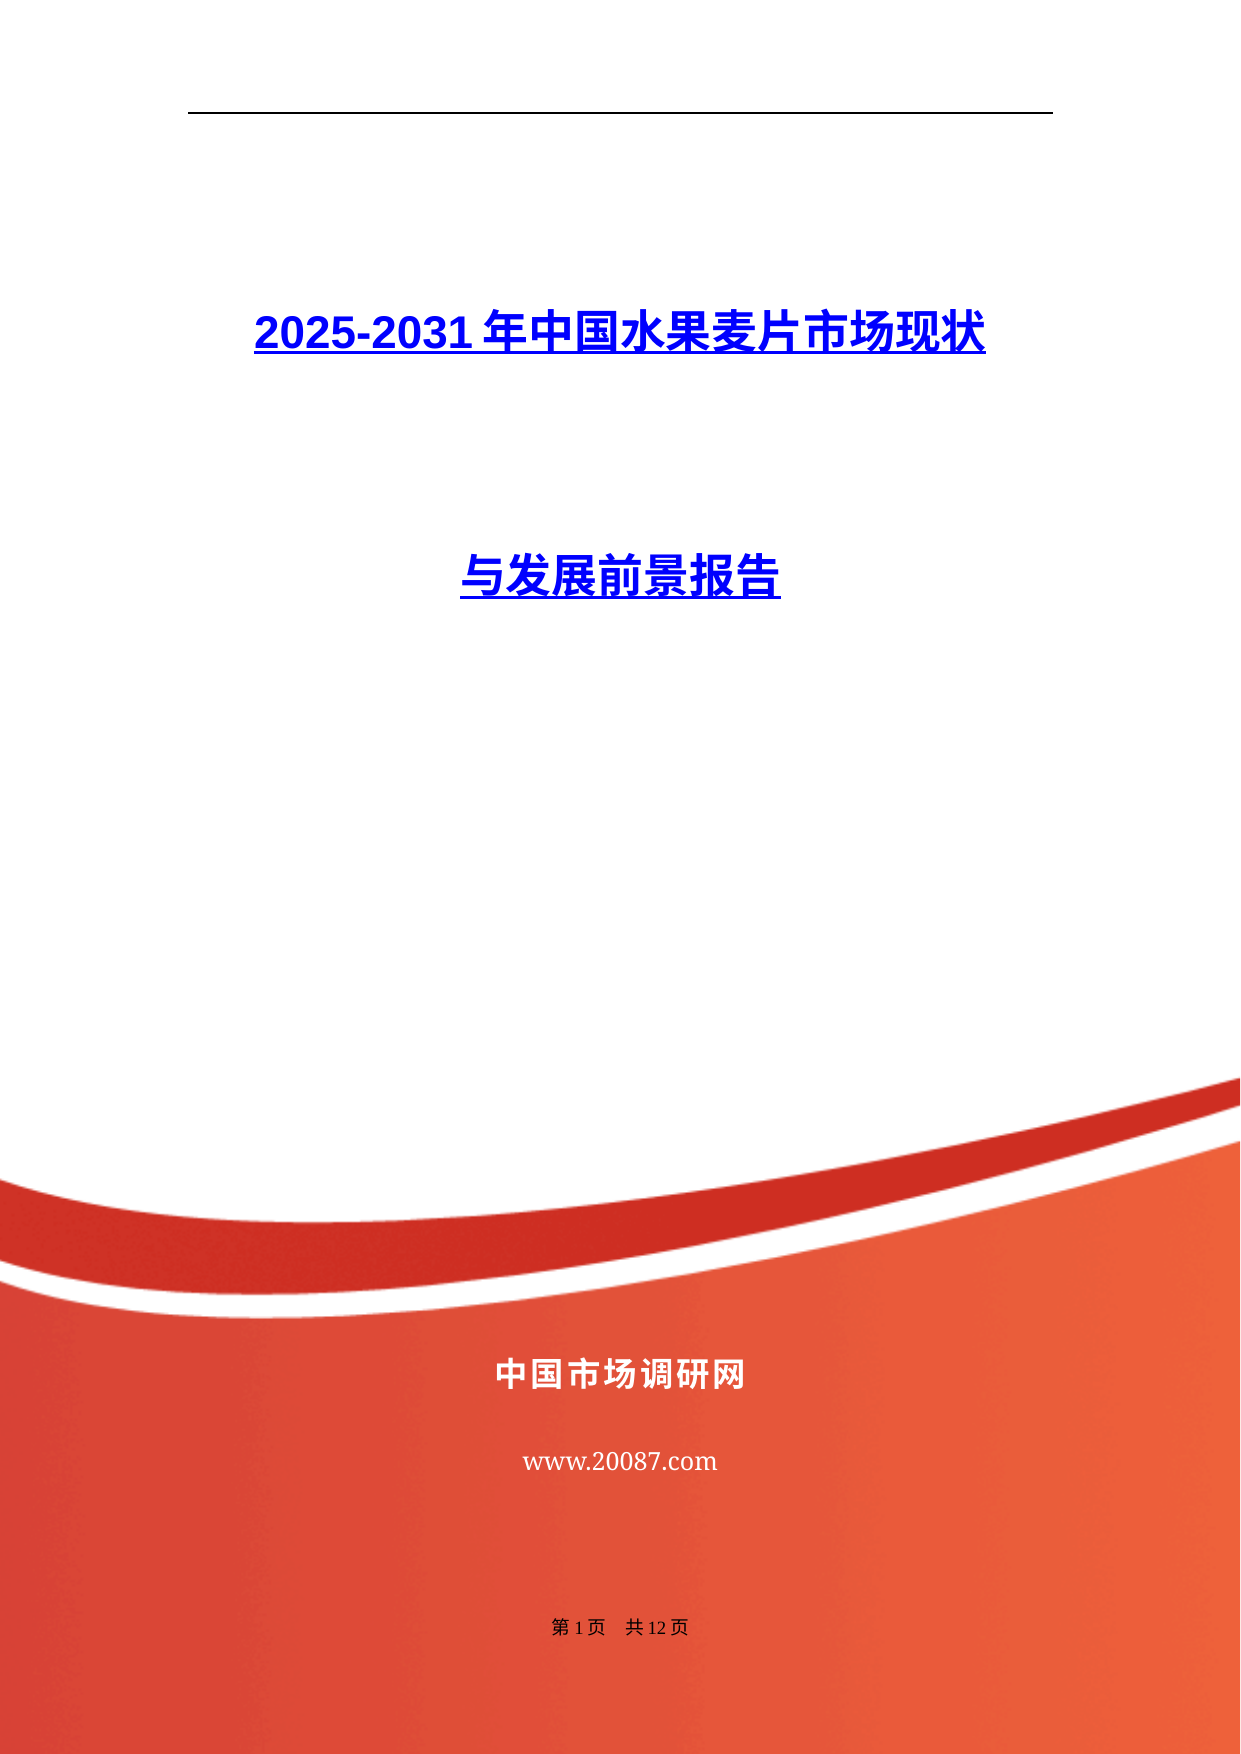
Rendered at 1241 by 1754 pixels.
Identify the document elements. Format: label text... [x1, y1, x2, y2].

table_header 2025-2031年中国水果麦片市场现状与发展前景报告 [188, 207, 1053, 773]
text www.20087.com [187, 1428, 1053, 1493]
subtitle 中国市场调研网 [187, 1339, 1053, 1404]
picture [0, 1006, 1241, 1754]
